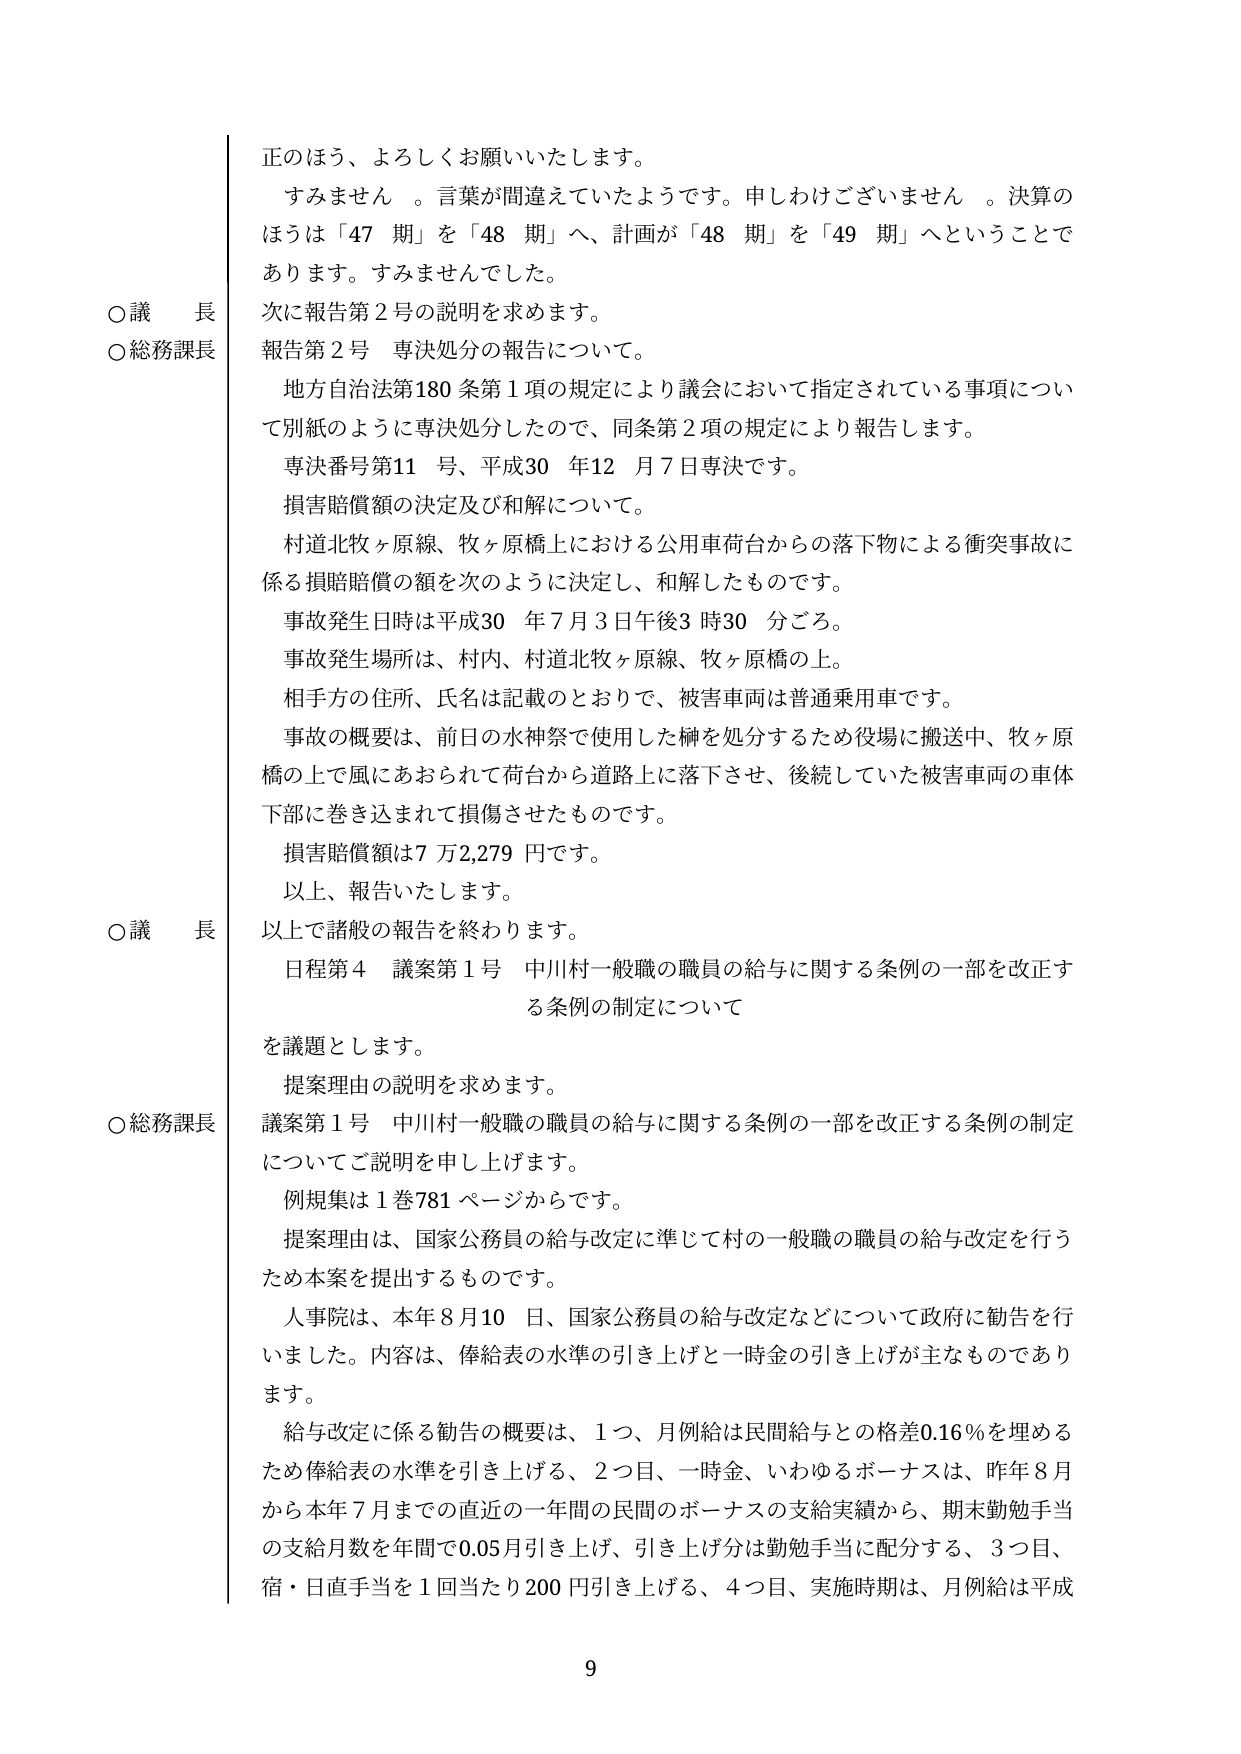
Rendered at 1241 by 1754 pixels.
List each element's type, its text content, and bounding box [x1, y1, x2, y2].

text ○議 長 次に報告第２号の説明を求めます。 [229, 291, 1074, 330]
text 例規集は１巻781ページからです。 [239, 1180, 1074, 1219]
text を議題とします。 [239, 1026, 1074, 1064]
text ○総務課長 議案第１号 中川村一般職の職員の給与に関する条例の一部を改正する条例の制定についてご説明を申し上げます。 [229, 1103, 1074, 1180]
text 地方自治法第180条第１項の規定により議会において指定されている事項について別紙のように専決処分したので、同条第２項の規定により報告します。 [239, 369, 1074, 446]
text 事故の概要は、前日の水神祭で使用した榊を処分するため役場に搬送中、牧ヶ原橋の上で風にあおられて荷台から道路上に落下させ、後続していた被害車両の車体下部に巻き込まれて損傷させたものです。 [239, 716, 1074, 832]
text ○議 長 以上で諸般の報告を終わります。 [107, 910, 227, 948]
text 相手方の住所、氏名は記載のとおりで、被害車両は普通乗用車です。 [239, 678, 1074, 716]
text 事故発生日時は平成30年７月３日午後3時30分ごろ。 [239, 601, 1074, 639]
text 提案理由は、国家公務員の給与改定に準じて村の一般職の職員の給与改定を行うため本案を提出するものです。 [239, 1219, 1074, 1296]
text 事故発生場所は、村内、村道北牧ヶ原線、牧ヶ原橋の上。 [239, 639, 1074, 678]
text 損害賠償額の決定及び和解について。 [239, 484, 1074, 523]
text ○議 長 以上で諸般の報告を終わります。 [229, 910, 1074, 948]
text ○総務課長 報告第２号 専決処分の報告について。 [229, 330, 1074, 369]
text 人事院は、本年８月10日、国家公務員の給与改定などについて政府に勧告を行いました。内容は、俸給表の水準の引き上げと一時金の引き上げが主なものであります。 [239, 1296, 1074, 1412]
text ○総務課長 報告第２号 専決処分の報告について。 [107, 330, 227, 369]
text ○議 長 次に報告第２号の説明を求めます。 [107, 291, 227, 330]
text 損害賠償額は7万2,279円です。 [239, 832, 1074, 871]
text すみません。言葉が間違えていたようです。申しわけございません。決算のほうは「47期」を「48期」へ、計画が「48期」を「49期」へということであります。すみませんでした。 [239, 175, 1074, 291]
text 提案理由の説明を求めます。 [239, 1064, 1074, 1103]
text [239, 137, 1074, 175]
text 日程第４ 議案第１号 中川村一般職の職員の給与に関する条例の一部を改正する条例の制定について [261, 948, 1074, 1026]
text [239, 1412, 1074, 1605]
text 以上、報告いたします。 [239, 871, 1074, 910]
text 村道北牧ヶ原線、牧ヶ原橋上における公用車荷台からの落下物による衝突事故に係る損賠賠償の額を次のように決定し、和解したものです。 [239, 523, 1074, 601]
text 専決番号第11号、平成30年12月７日専決です。 [239, 446, 1074, 484]
text ○総務課長 議案第１号 中川村一般職の職員の給与に関する条例の一部を改正する条例の制定についてご説明を申し上げます。 [107, 1103, 227, 1180]
